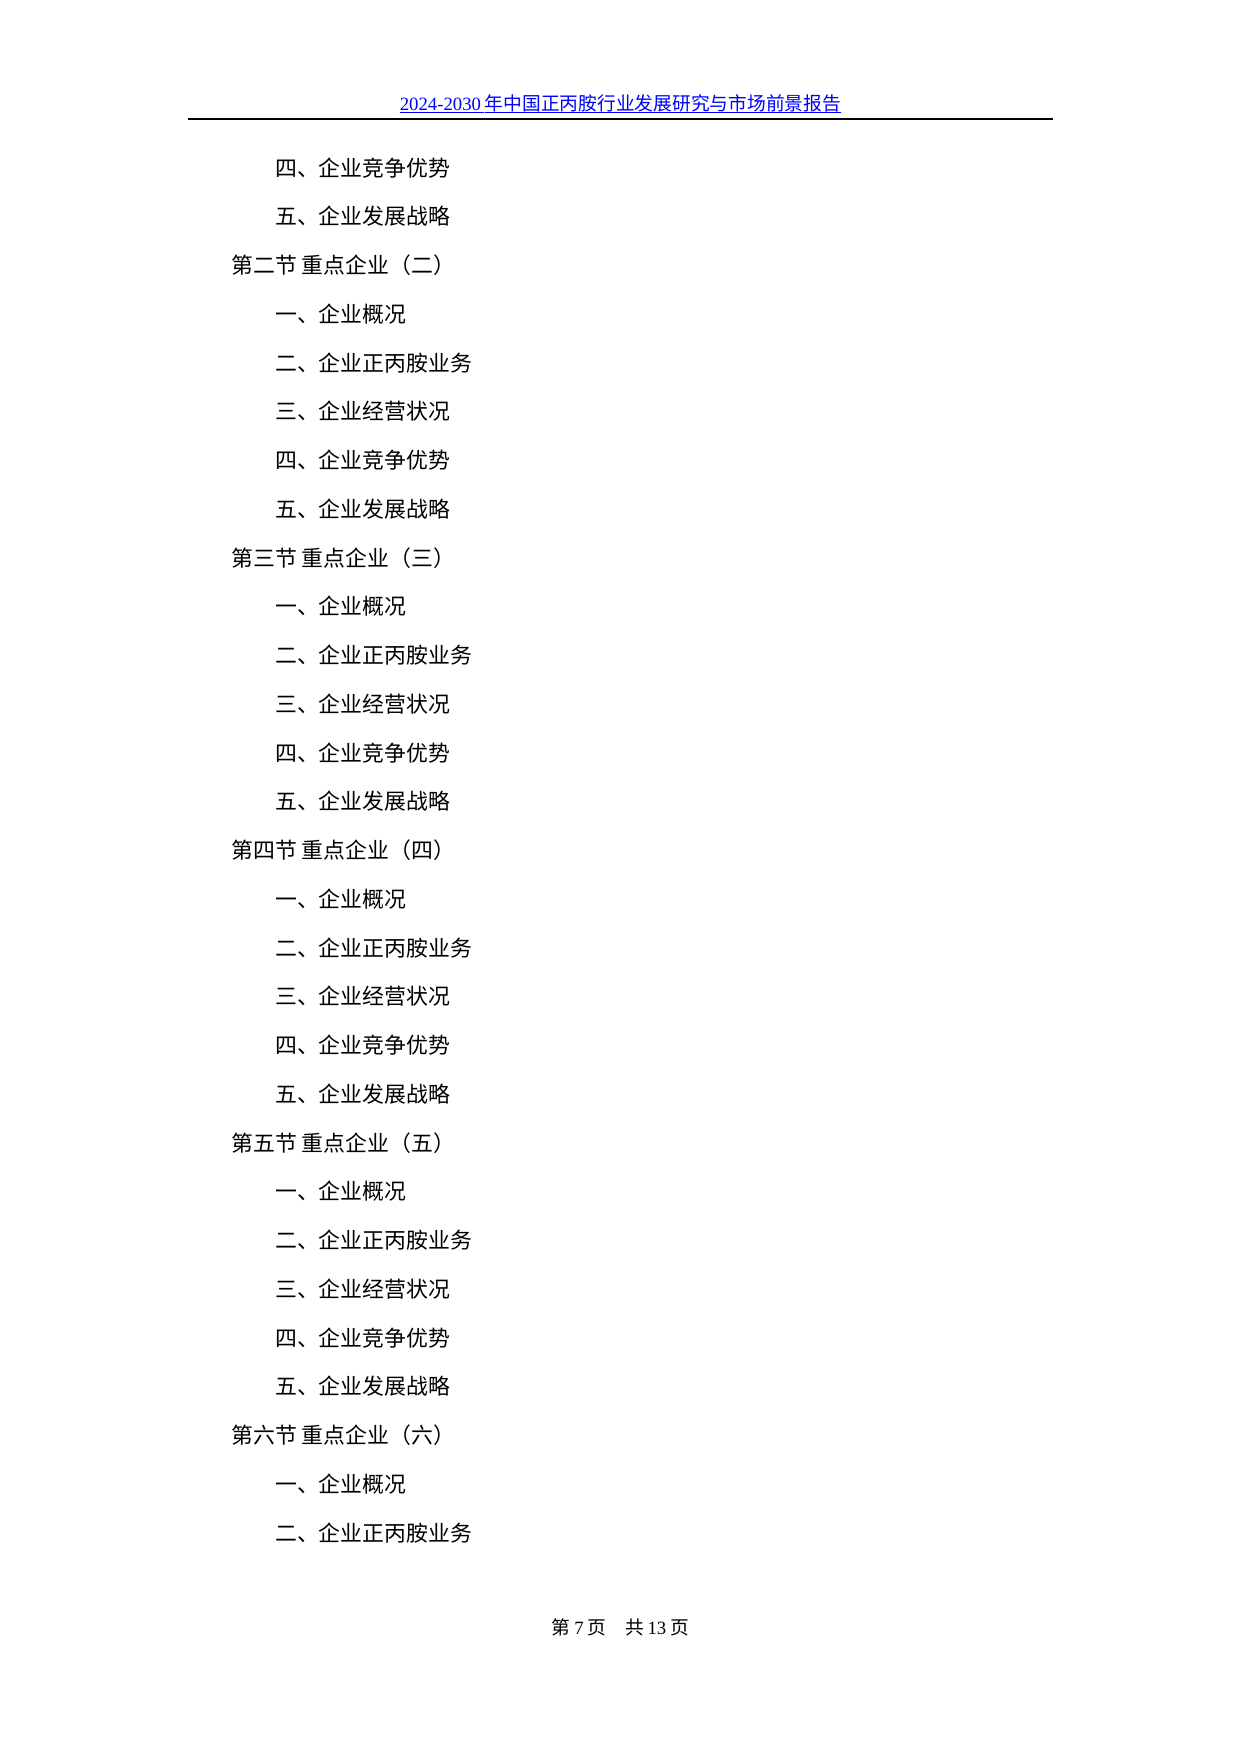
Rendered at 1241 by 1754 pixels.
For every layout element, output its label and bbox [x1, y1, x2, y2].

text [187, 150, 1053, 1548]
